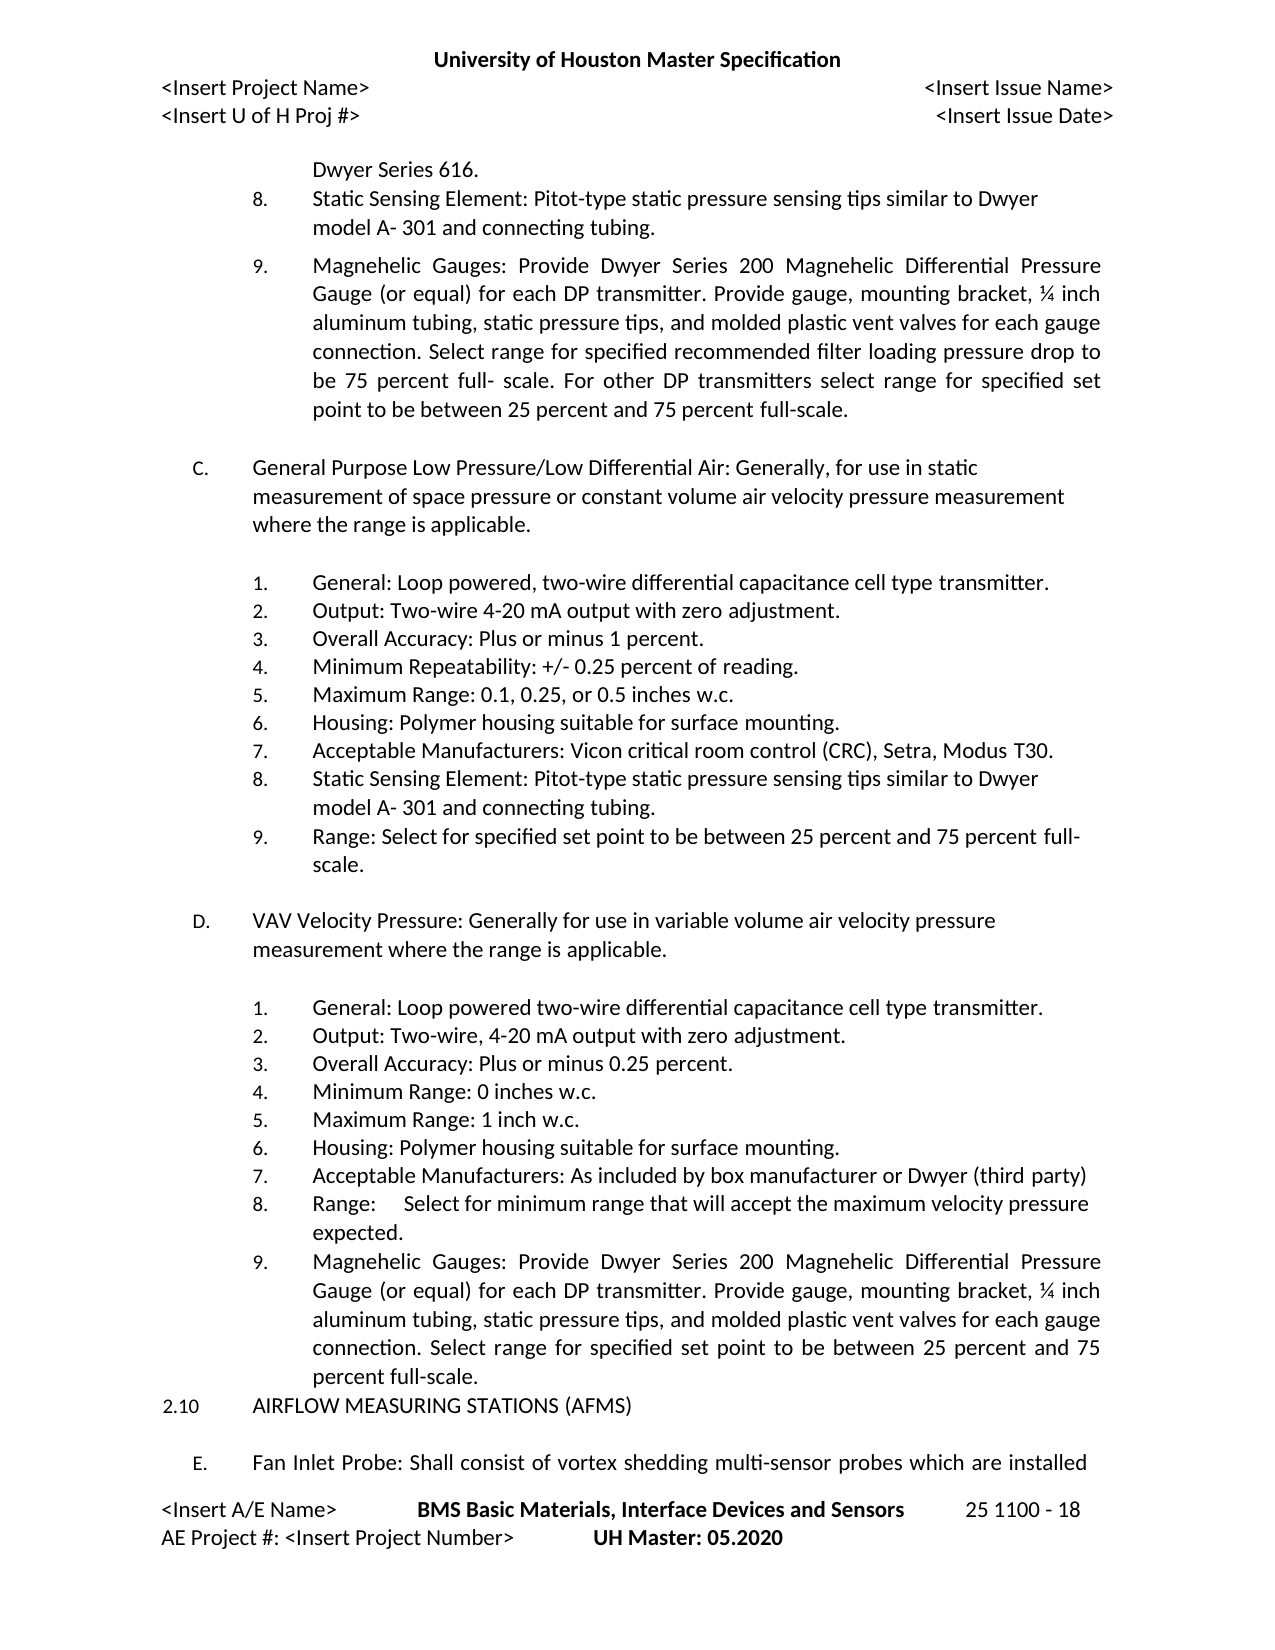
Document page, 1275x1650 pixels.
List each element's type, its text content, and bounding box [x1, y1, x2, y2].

list Static Sensing Element: Pitot-type static pressure sensing tips similar to Dwyer model A- 301 and connecting tubing. [252, 184, 1102, 241]
list Maximum Range: 0.1, 0.25, or 0.5 inches w.c. [252, 680, 1125, 708]
list Minimum Range: 0 inches w.c. [252, 1077, 1125, 1105]
list Housing: Polymer housing suitable for surface mounting. [252, 1133, 1125, 1161]
list Overall Accuracy: Plus or minus 1 percent. [252, 624, 1125, 652]
list Magnehelic Gauges: Provide Dwyer Series 200 Magnehelic Differential Pressure Gauge (or equal) for each DP transmitter. Provide gauge, mounting bracket, ¼ inch aluminum tubing, static pressure tips, and molded plastic vent valves for each gauge connection. Select range for specified set point to be between 25 percent and 75 percent full-scale. [252, 1247, 1102, 1390]
list Acceptable Manufacturers: Vicon critical room control (CRC), Setra, Modus T30. [252, 736, 1125, 764]
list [192, 1448, 1089, 1476]
list Output: Two-wire 4-20 mA output with zero adjustment. [252, 596, 1125, 624]
list Overall Accuracy: Plus or minus 0.25 percent. [252, 1049, 1125, 1077]
list Range: Select for specified set point to be between 25 percent and 75 percent full-scale. [252, 822, 1125, 878]
list General: Loop powered two-wire differential capacitance cell type transmitter. [252, 993, 1125, 1021]
list Output: Two-wire, 4-20 mA output with zero adjustment. [252, 1021, 1125, 1049]
list General: Loop powered, two-wire differential capacitance cell type transmitter. [252, 568, 1125, 596]
list Housing: Polymer housing suitable for surface mounting. [252, 708, 1125, 736]
list Magnehelic Gauges: Provide Dwyer Series 200 Magnehelic Differential Pressure Gauge (or equal) for each DP transmitter. Provide gauge, mounting bracket, ¼ inch aluminum tubing, static pressure tips, and molded plastic vent valves for each gauge connection. Select range for specified recommended filter loading pressure drop to be 75 percent full- scale. For other DP transmitters select range for specified set point to be between 25 percent and 75 percent full-scale. [252, 251, 1102, 423]
list Range: Select for minimum range that will accept the maximum velocity pressure expected. [252, 1189, 1102, 1246]
list Minimum Repeatability: +/- 0.25 percent of reading. [252, 652, 1125, 680]
list VAV Velocity Pressure: Generally for use in variable volume air velocity pressure measurement where the range is applicable. [192, 907, 1097, 963]
list Maximum Range: 1 inch w.c. [252, 1105, 1125, 1133]
list Acceptable Manufacturers: As included by box manufacturer or Dwyer (third party) [252, 1161, 1125, 1189]
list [252, 155, 1102, 183]
list Static Sensing Element: Pitot-type static pressure sensing tips similar to Dwyer model A- 301 and connecting tubing. [252, 764, 1102, 821]
list AIRFLOW MEASURING STATIONS (AFMS) [162, 1391, 1125, 1419]
list General Purpose Low Pressure/Low Differential Air: Generally, for use in static measurement of space pressure or constant volume air velocity pressure measurement where the range is applicable. [192, 453, 1094, 539]
